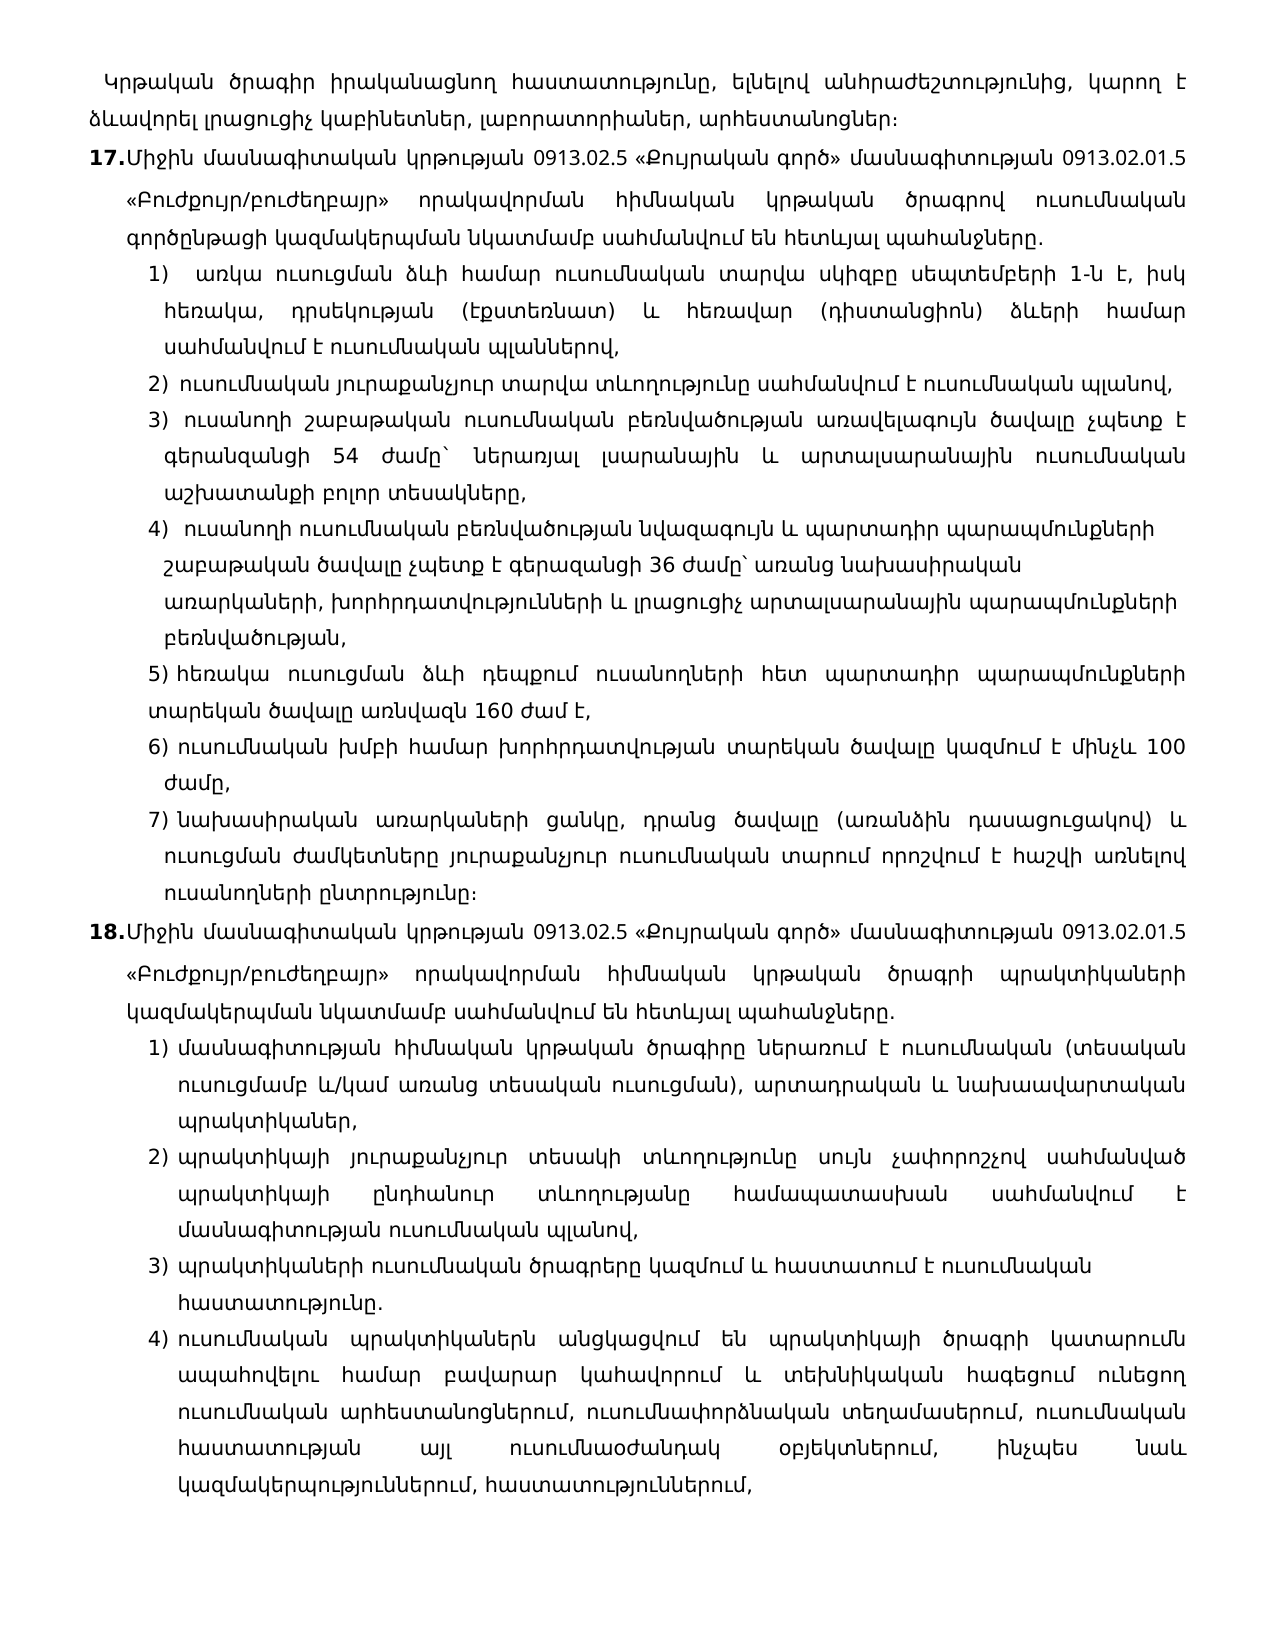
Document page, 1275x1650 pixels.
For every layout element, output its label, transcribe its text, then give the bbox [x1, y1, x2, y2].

text Կրթական ծրագիր իրականացնող հաստատությունը, ելնելով անհրաժեշտությունից, կարող է ձևավորել լրացուցիչ կաբինետներ, լաբորատորիաներ, արհեստանոցներ։ [89, 70, 1186, 131]
list ուսանողի ուսումնական բեռնվածության նվազագույն և պարտադիր պարապմունքների շաբաթական ծավալը չպետք է գերազանցի 36 ժամը՝ առանց նախասիրական առարկաների, խորհրդատվությունների և լրացուցիչ արտալսարանային պարապմունքների բեռնվածության, [148, 517, 1186, 650]
list հեռակա ուսուցման ձևի դեպքում ուսանողների հետ պարտադիր պարապմունքների տարեկան ծավալը առնվազն 160 ժամ է, [148, 662, 1186, 723]
list պրակտիկայի յուրաքանչյուր տեսակի տևողությունը սույն չափորոշչով սահմանված պրակտիկայի ընդհանուր տևողությանը համապատասխան սահմանվում է մասնագիտության ուսումնական պլանով, [148, 1145, 1186, 1242]
list ուսանողի շաբաթական ուսումնական բեռնվածության առավելագույն ծավալը չպետք է գերանզանցի 54 ժամը` ներառյալ լսարանային և արտալսարանային ուսումնական աշխատանքի բոլոր տեսակները, [148, 408, 1186, 505]
list պրակտիկաների ուսումնական ծրագրերը կազմում և հաստատում է ուսումնական հաստատությունը. [148, 1254, 1186, 1315]
list մասնագիտության հիմնական կրթական ծրագիրը ներառում է ուսումնական (տեսական ուսուցմամբ և/կամ առանց տեսական ուսուցման), արտադրական և նախաավարտական պրակտիկաներ, [148, 1036, 1186, 1133]
list նախասիրական առարկաների ցանկը, դրանց ծավալը (առանձին դասացուցակով) և ուսուցման ժամկետները յուրաքանչյուր ուսումնական տարում որոշվում է հաշվի առնելով ուսանողների ընտրությունը։ [148, 808, 1186, 905]
list առկա ուսուցման ձևի համար ուսումնական տարվա սկիզբը սեպտեմբերի 1-ն է, իսկ հեռակա, դրսեկության (էքստեռնատ) և հեռավար (դիստանցիոն) ձևերի համար սահմանվում է ուսումնական պլաններով, [148, 262, 1186, 359]
list ուսումնական յուրաքանչյուր տարվա տևողությունը սահմանվում է ուսումնական պլանով, [148, 372, 1186, 396]
list Միջին մասնագիտական կրթության 0913.02.5 «Քույրական գործ» մասնագիտության 0913.02.01.5 «Բուժքույր/բուժեղբայր» որակավորման հիմնական կրթական ծրագրով ուսումնական գործընթացի կազմակերպման նկատմամբ սահմանվում են հետևյալ պահանջները. [89, 143, 1186, 250]
list ուսումնական խմբի համար խորհրդատվության տարեկան ծավալը կազմում է մինչև 100 ժամը, [148, 735, 1186, 796]
list ուսումնական պրակտիկաներն անցկացվում են պրակտիկայի ծրագրի կատարումն ապահովելու համար բավարար կահավորում և տեխնիկական հագեցում ունեցող ուսումնական արհեստանոցներում, ուսումնափորձնական տեղամասերում, ուսումնական հաստատության այլ ուսումնաօժանդակ օբյեկտներում, ինչպես նաև կազմակերպություններում, հաստատություններում, [148, 1327, 1186, 1497]
list Միջին մասնագիտական կրթության 0913.02.5 «Քույրական գործ» մասնագիտության 0913.02.01.5 «Բուժքույր/բուժեղբայր» որակավորման հիմնական կրթական ծրագրի պրակտիկաների կազմակերպման նկատմամբ սահմանվում են հետևյալ պահանջները. [89, 917, 1186, 1024]
